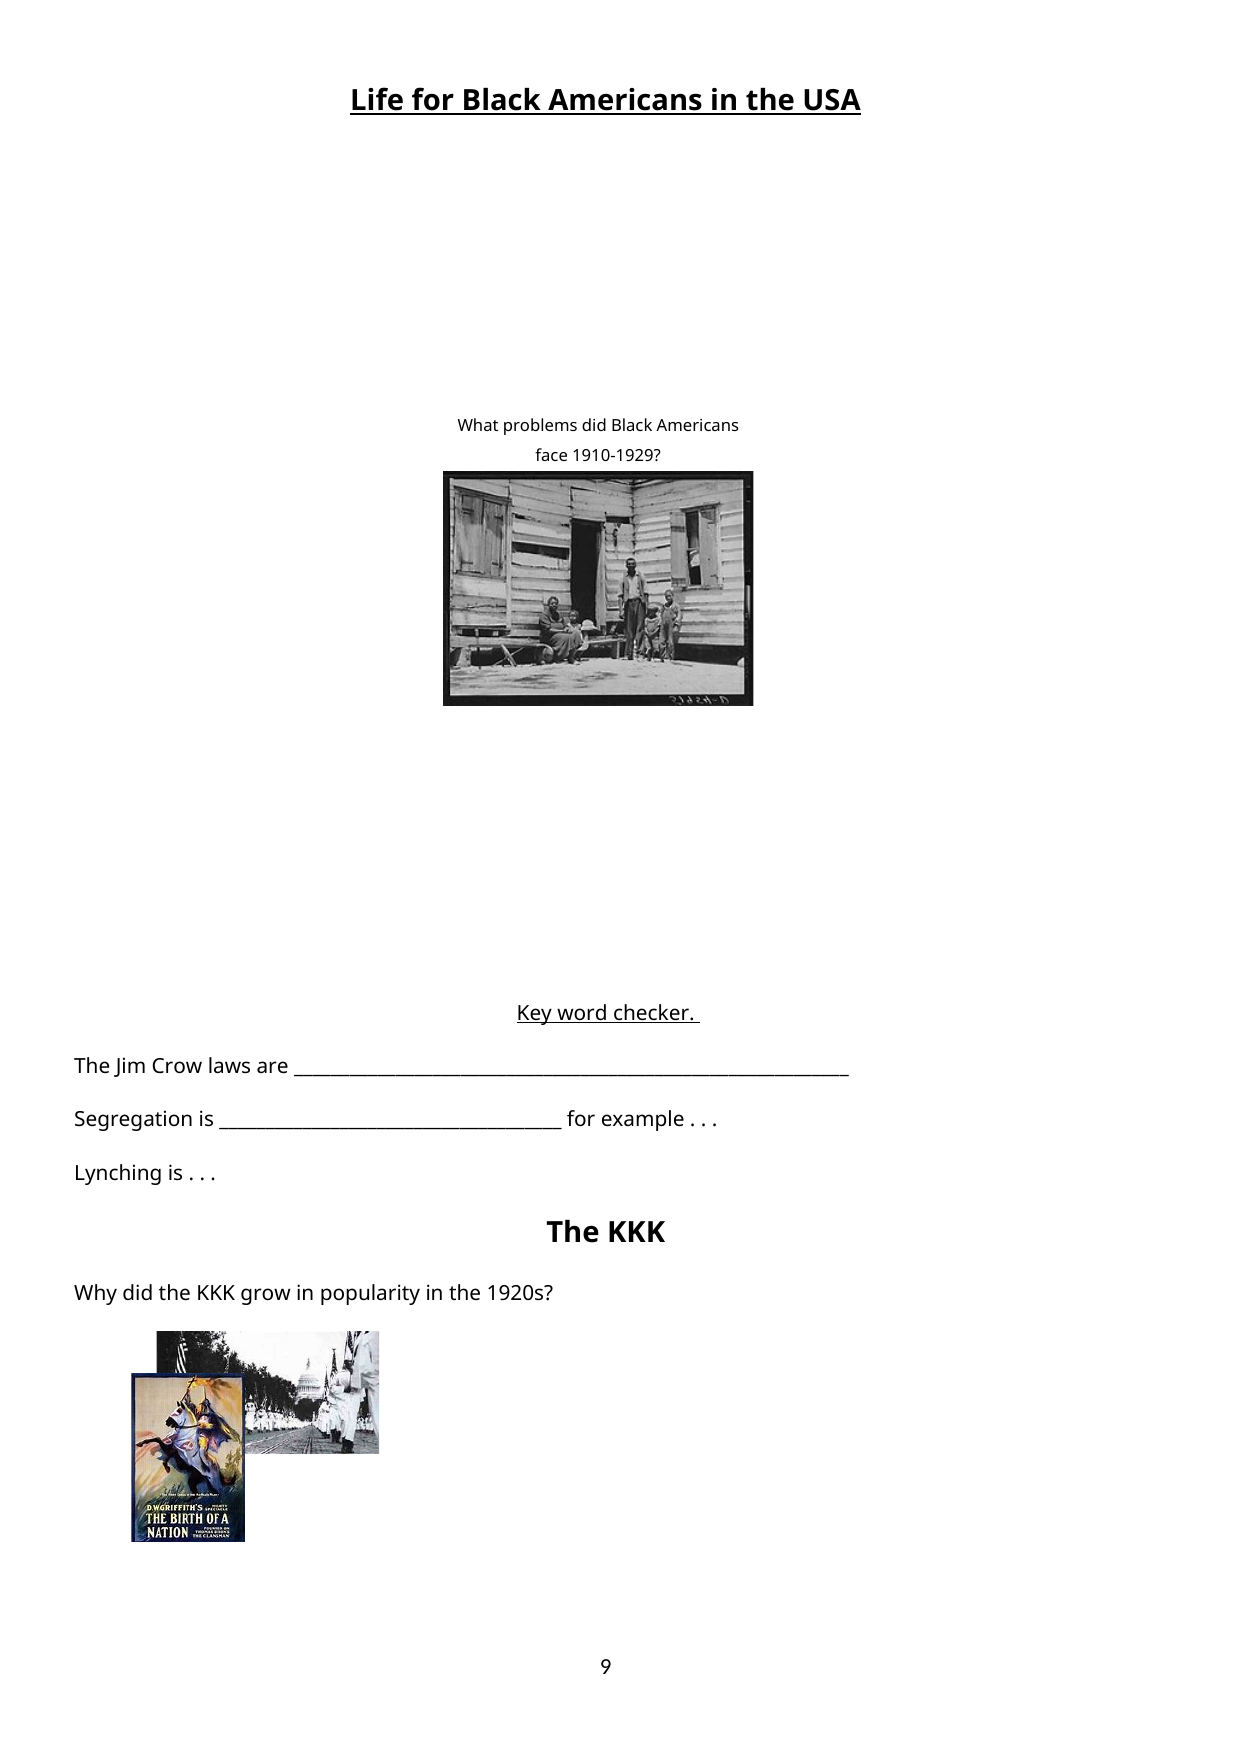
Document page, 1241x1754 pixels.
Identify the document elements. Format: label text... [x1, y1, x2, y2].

picture [443, 471, 754, 706]
text Segregation is _____________________________________ for example . . . [74, 1104, 1137, 1133]
text What problems did Black Americans face 1910-1929? [443, 413, 753, 471]
picture [131, 1331, 380, 1542]
text Why did the KKK grow in popularity in the 1920s? [74, 1278, 1137, 1306]
text Key word checker. [74, 998, 1137, 1026]
text Lynching is . . . [74, 1158, 1137, 1186]
text Life for Black Americans in the USA [74, 80, 1137, 119]
text The KKK [74, 1211, 1137, 1251]
text The Jim Crow laws are ____________________________________________________________ [74, 1051, 1137, 1079]
